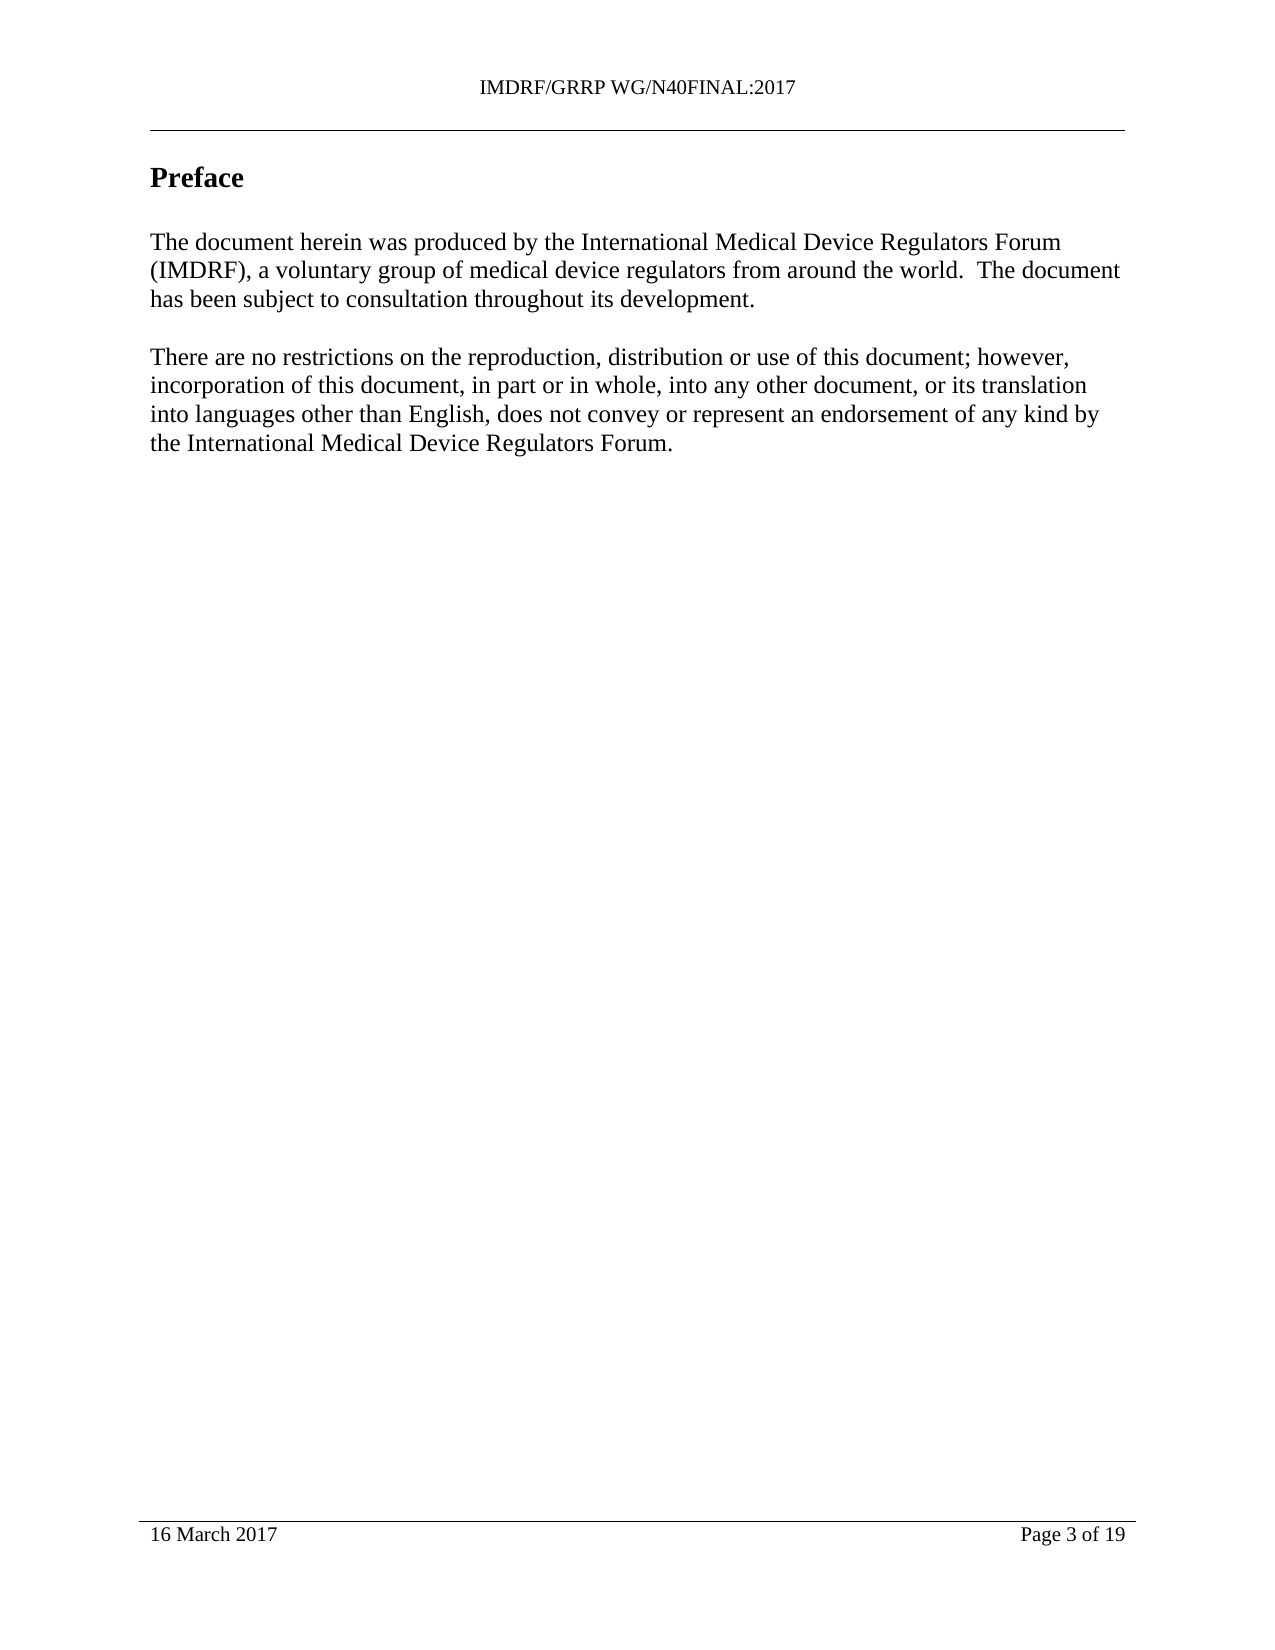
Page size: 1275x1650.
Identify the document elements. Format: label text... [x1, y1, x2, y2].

text The document herein was produced by the International Medical Device Regulators Forum (IMDRF), a voluntary group of medical device regulators from around the world. The document has been subject to consultation throughout its development. [150, 227, 1125, 313]
text There are no restrictions on the reproduction, distribution or use of this document; however, incorporation of this document, in part or in whole, into any other document, or its translation into languages other than English, does not convey or represent an endorsement of any kind by the International Medical Device Regulators Forum. [150, 342, 1125, 457]
subtitle Preface [150, 160, 1125, 193]
